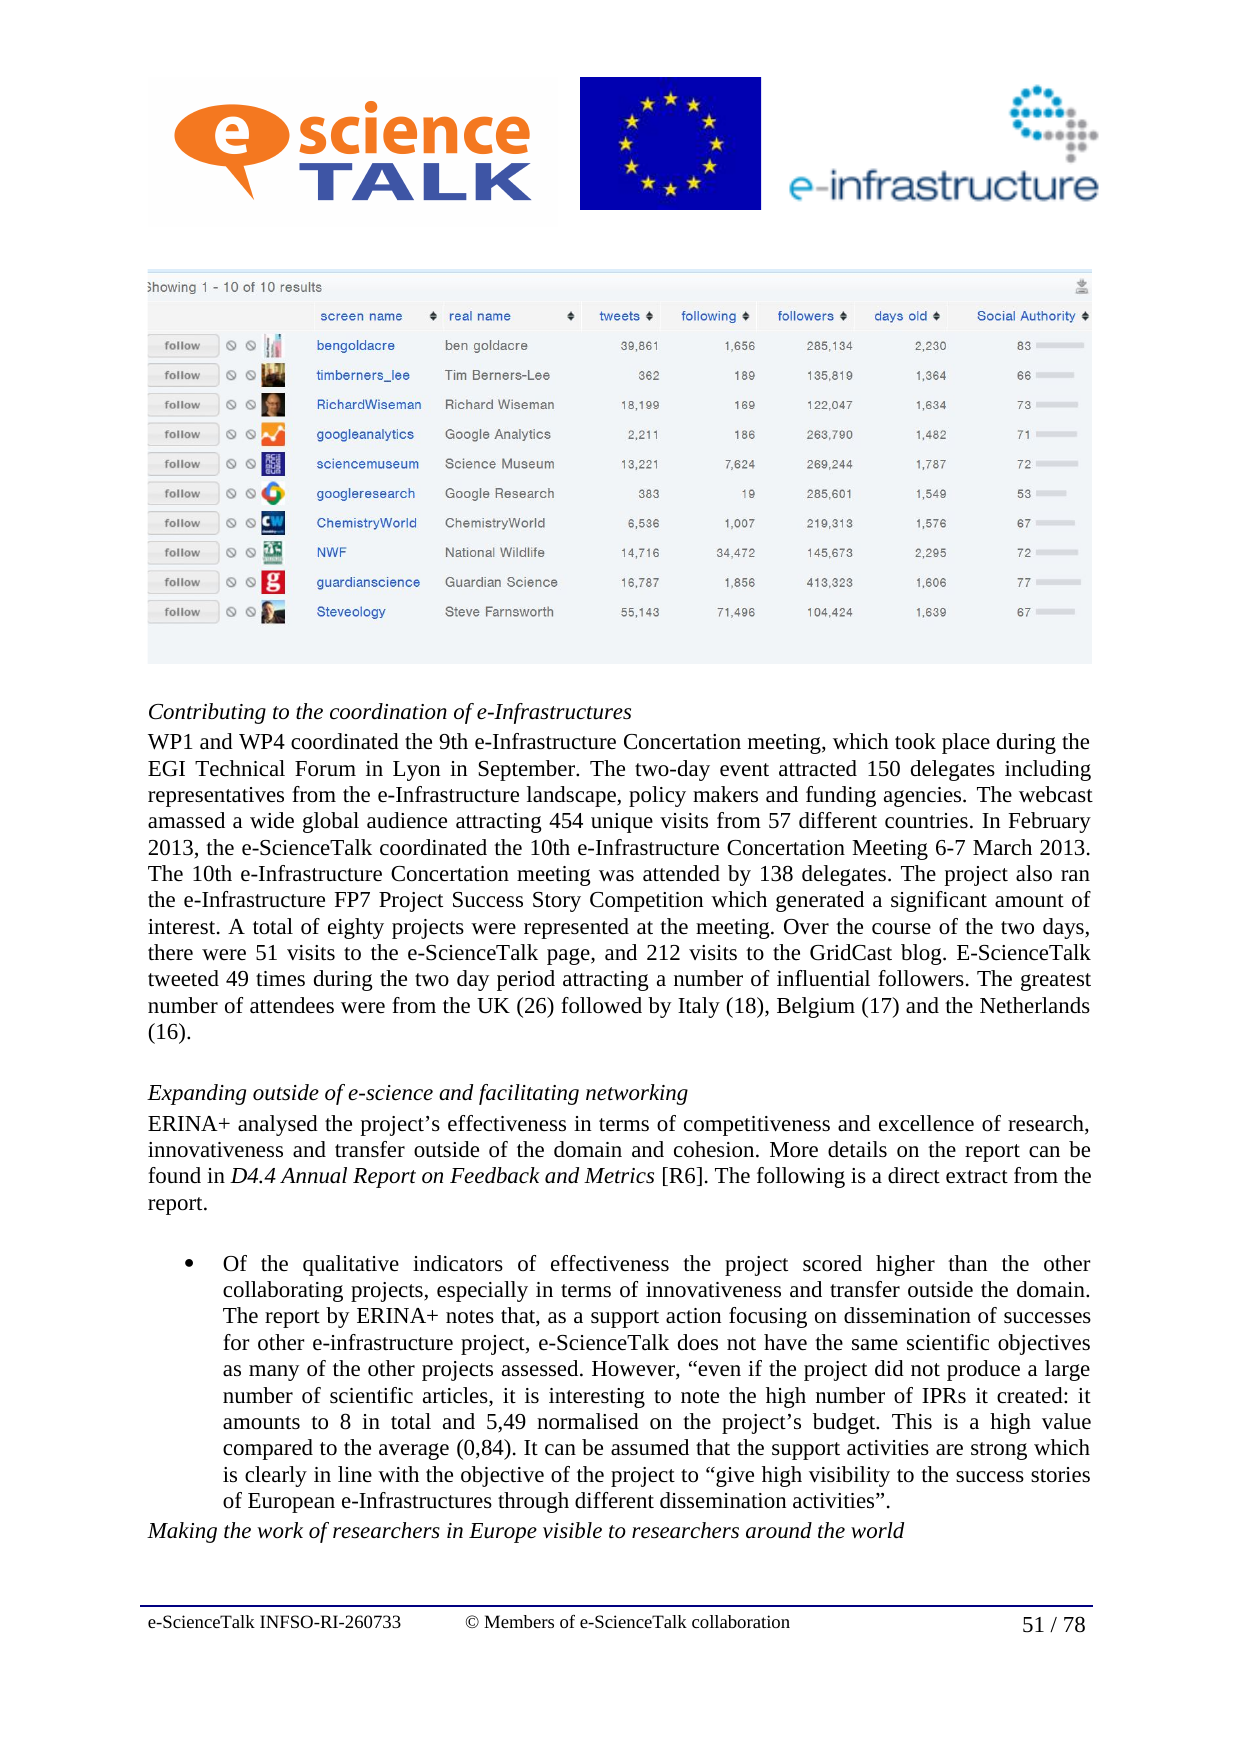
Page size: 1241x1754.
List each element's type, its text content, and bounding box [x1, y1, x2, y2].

text ERINA+ analysed the project’s effectiveness in terms of competitiveness and excellence of research, innovativeness and transfer outside of the domain and cohesion. More details on the report can be found in D4.4 Annual Report on Feedback and Metrics [R6]. The following is a direct extract from the report. [148, 1110, 1092, 1215]
text Contributing to the coordination of e-Infrastructures [148, 698, 1092, 724]
picture [147, 269, 1092, 664]
text Making the work of researchers in Europe visible to researchers around the world [148, 1518, 1092, 1544]
picture [782, 77, 1107, 210]
text Expanding outside of e-science and facilitating networking [148, 1079, 1092, 1106]
text WP1 and WP4 coordinated the 9th e-Infrastructure Concertation meeting, which took place during the EGI Technical Forum in Lyon in September. The two-day event attracted 150 delegates including representatives from the e-Infrastructure landscape, policy makers and funding agencies. The webcast amassed a wide global audience attracting 454 unique visits from 57 different countries. In February 2013, the e-ScienceTalk coordinated the 10th e-Infrastructure Concertation Meeting 6-7 March 2013. The 10th e-Infrastructure Concertation meeting was attended by 138 delegates. The project also ran the e-Infrastructure FP7 Project Success Story Competition which generated a significant amount of interest. A total of eighty projects were represented at the meeting. Over the course of the two days, there were 51 visits to the e-ScienceTalk page, and 212 visits to the GridCast blog. E-ScienceTalk tweeted 49 times during the two day period attracting a number of influential followers. The greatest number of attendees were from the UK (26) followed by Italy (18), Belgium (17) and the Netherlands (16). [148, 728, 1092, 1044]
list Of the qualitative indicators of effectiveness the project scored higher than the other collaborating projects, especially in terms of innovativeness and transfer outside the domain. The report by ERINA+ notes that, as a support action focusing on dissemination of successes for other e-infrastructure project, e-ScienceTalk does not have the same scientific objectives as many of the other projects assessed. However, “even if the project did not produce a large number of scientific articles, it is interesting to note the high number of IPRs it created: it amounts to 8 in total and 5,49 normalised on the project’s budget. This is a high value compared to the average (0,84). It can be assumed that the support activities are strong which is clearly in line with the objective of the project to “give high visibility to the success stories of European e-Infrastructures through different dissemination activities”. [185, 1250, 1092, 1513]
picture [580, 77, 762, 210]
picture [147, 77, 559, 227]
